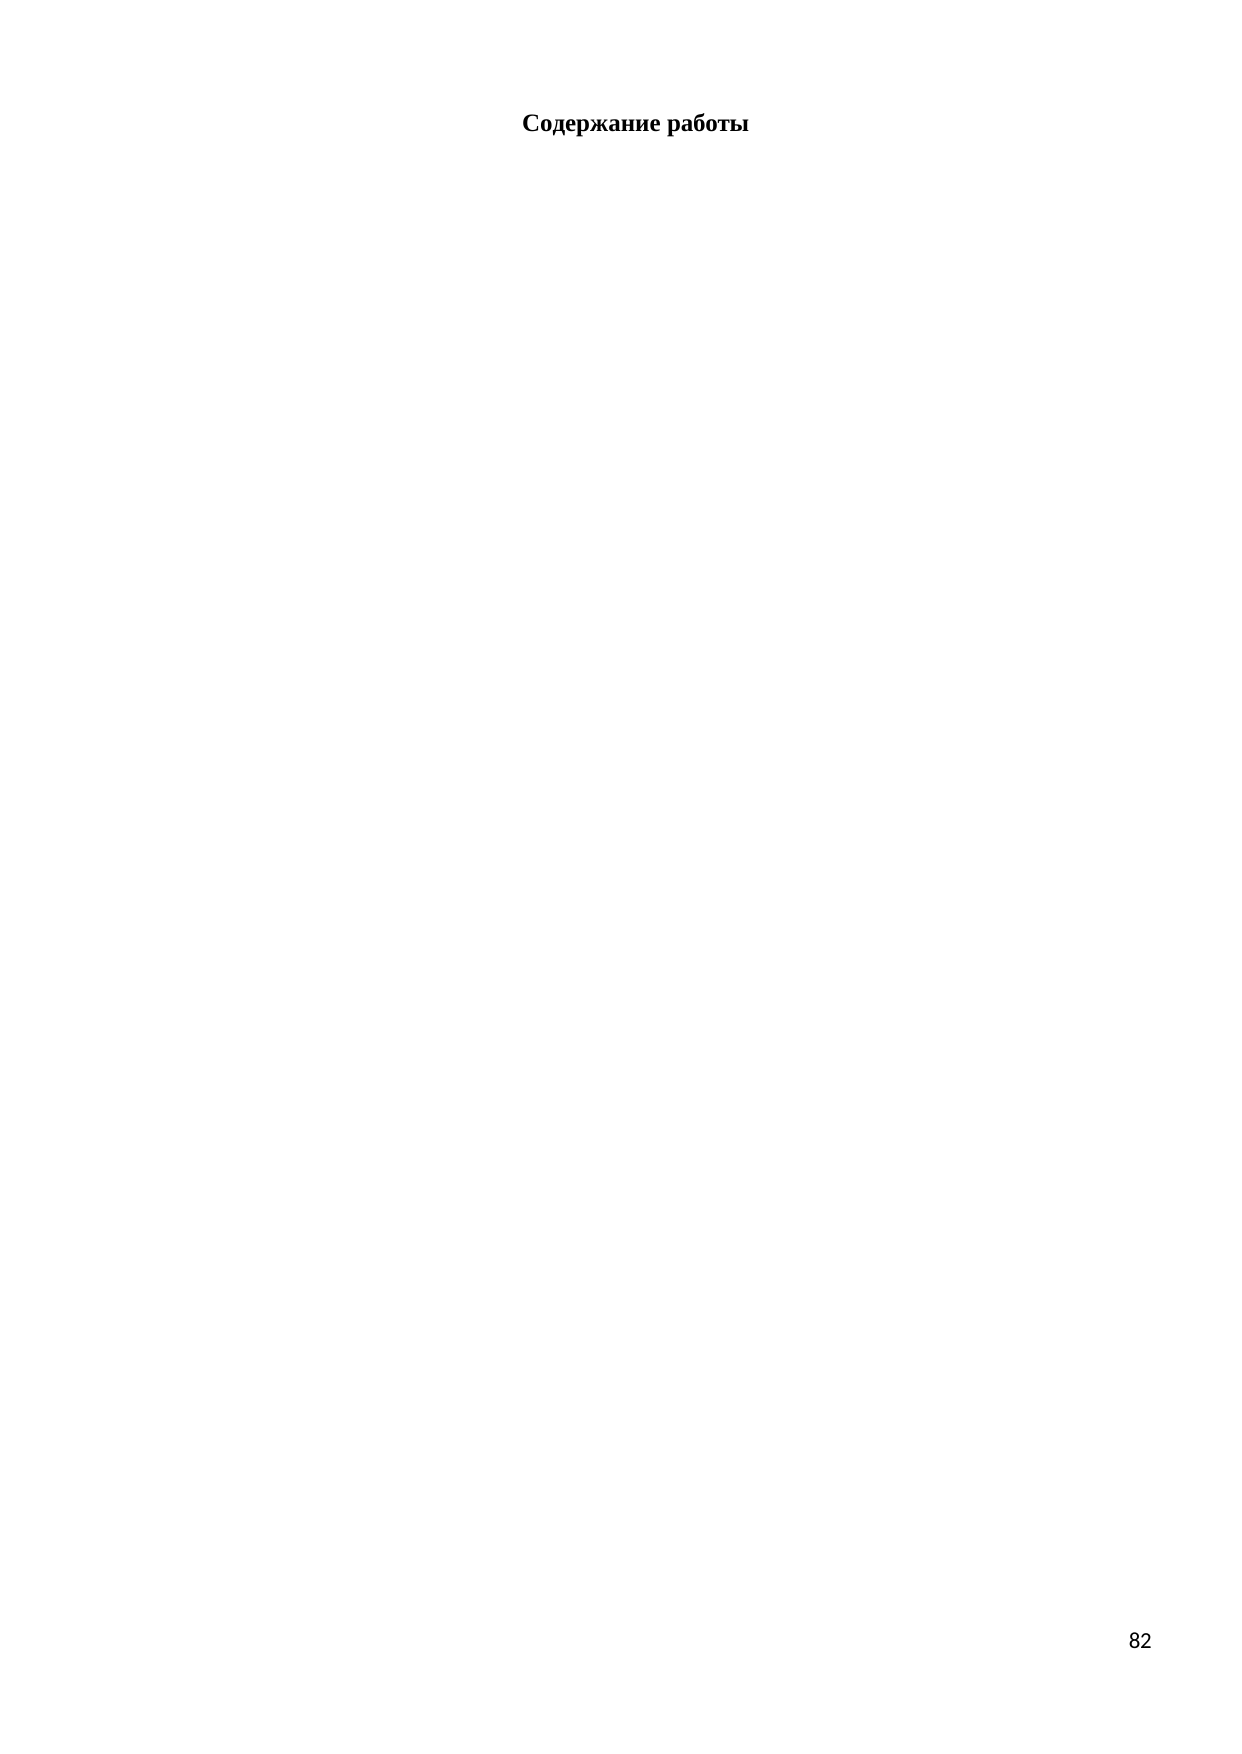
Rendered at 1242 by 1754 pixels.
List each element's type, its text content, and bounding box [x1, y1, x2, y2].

text Содержание работы [79, 108, 1192, 137]
